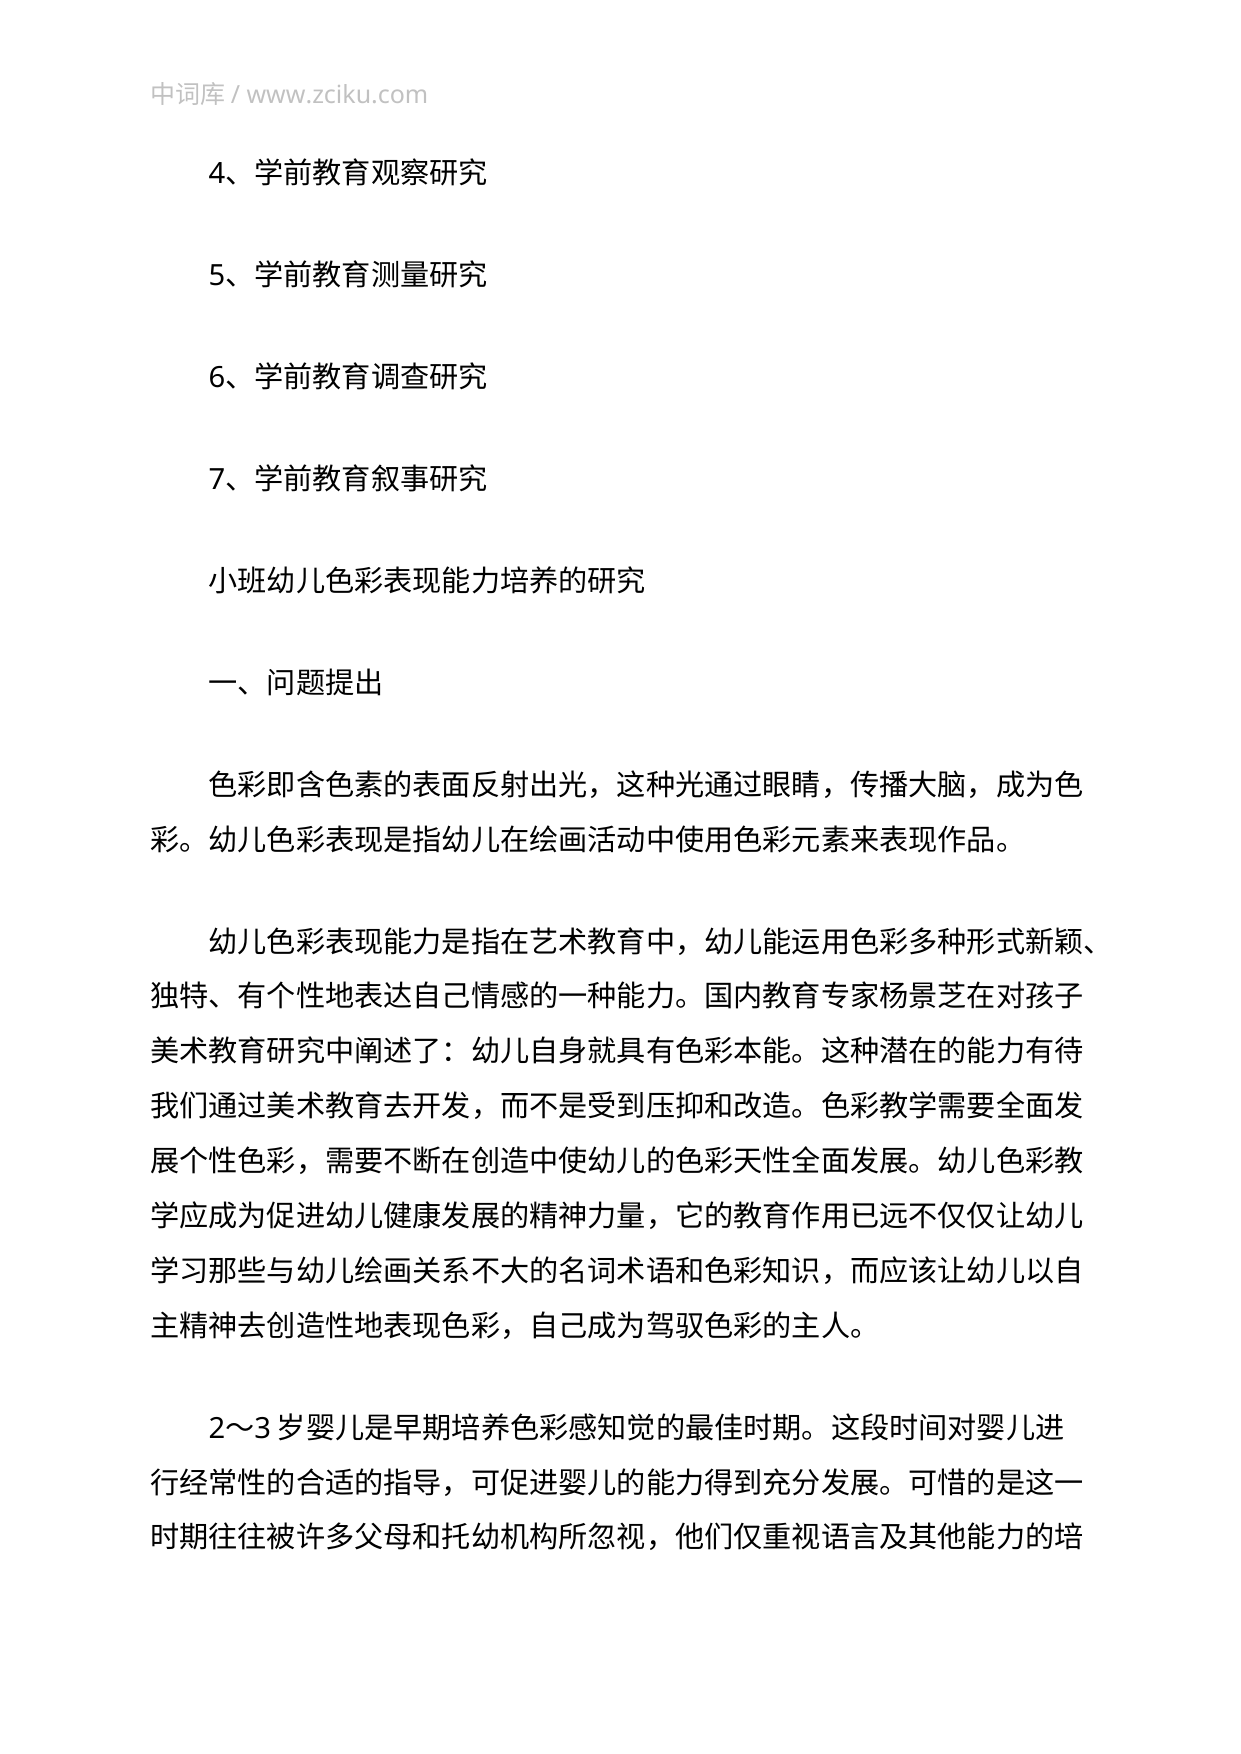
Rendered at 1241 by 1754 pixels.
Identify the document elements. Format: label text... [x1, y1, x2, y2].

text 一、问题提出 [150, 660, 1090, 702]
text 幼儿色彩表现能力是指在艺术教育中，幼儿能运用色彩多种形式新颖、独特、有个性地表达自己情感的一种能力。国内教育专家杨景芝在对孩子美术教育研究中阐述了：幼儿自身就具有色彩本能。这种潜在的能力有待我们通过美术教育去开发，而不是受到压抑和改造。色彩教学需要全面发展个性色彩，需要不断在创造中使幼儿的色彩天性全面发展。幼儿色彩教学应成为促进幼儿健康发展的精神力量，它的教育作用已远不仅仅让幼儿学习那些与幼儿绘画关系不大的名词术语和色彩知识，而应该让幼儿以自主精神去创造性地表现色彩，自己成为驾驭色彩的主人。 [150, 918, 1090, 1345]
text 5、学前教育测量研究 [150, 252, 1090, 294]
text 7、学前教育叙事研究 [150, 456, 1090, 498]
text 色彩即含色素的表面反射出光，这种光通过眼睛，传播大脑，成为色彩。幼儿色彩表现是指幼儿在绘画活动中使用色彩元素来表现作品。 [150, 761, 1090, 859]
text 6、学前教育调查研究 [150, 354, 1090, 396]
text 4、学前教育观察研究 [150, 150, 1090, 192]
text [150, 1404, 1090, 1556]
text 小班幼儿色彩表现能力培养的研究 [150, 558, 1090, 600]
